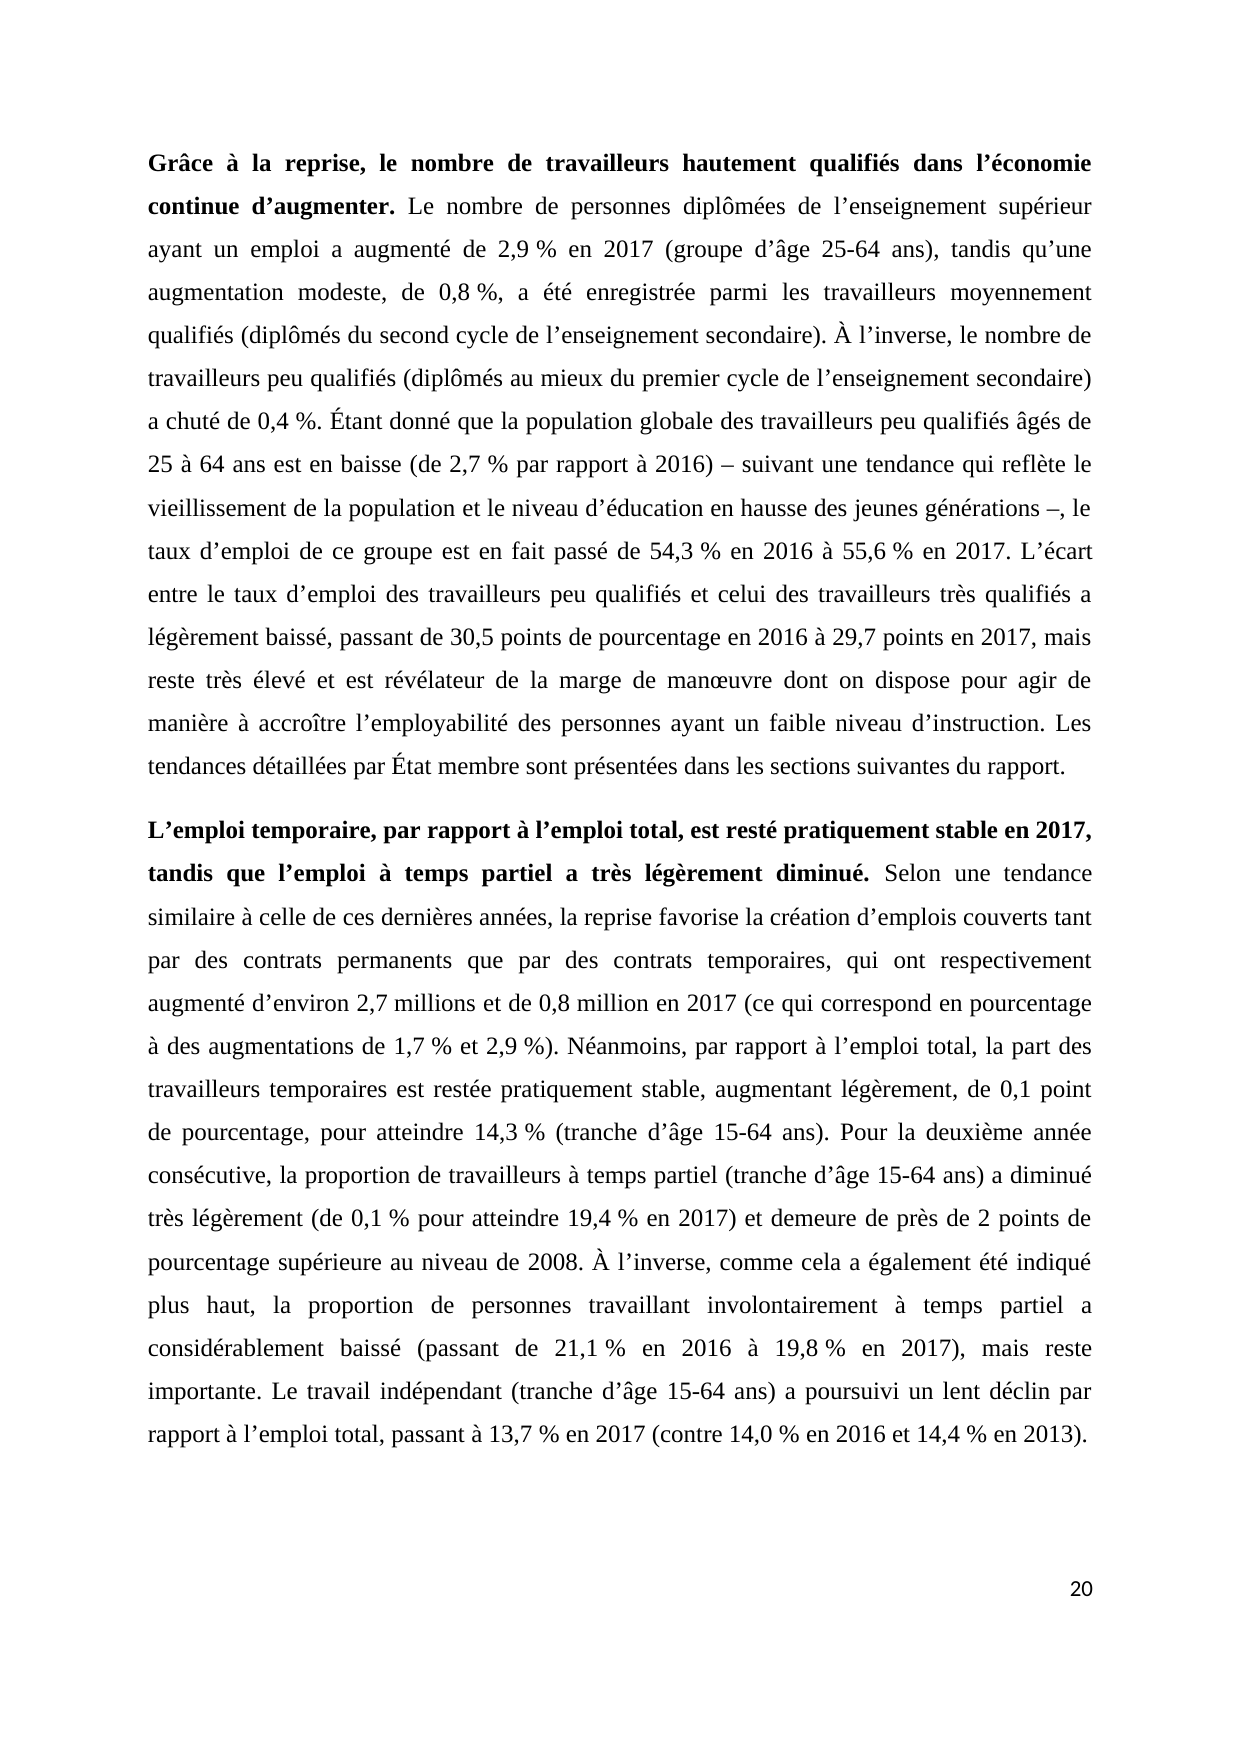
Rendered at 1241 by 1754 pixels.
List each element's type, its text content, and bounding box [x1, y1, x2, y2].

text L’emploi temporaire, par rapport à l’emploi total, est resté pratiquement stable en 2017, tandis que l’emploi à temps partiel a très légèrement diminué. Selon une tendance similaire à celle de ces dernières années, la reprise favorise la création d’emplois couverts tant par des contrats permanents que par des contrats temporaires, qui ont respectivement augmenté d’environ 2,7 millions et de 0,8 million en 2017 (ce qui correspond en pourcentage à des augmentations de 1,7 % et 2,9 %). Néanmoins, par rapport à l’emploi total, la part des travailleurs temporaires est restée pratiquement stable, augmentant légèrement, de 0,1 point de pourcentage, pour atteindre 14,3 % (tranche d’âge 15-64 ans). Pour la deuxième année consécutive, la proportion de travailleurs à temps partiel (tranche d’âge 15-64 ans) a diminué très légèrement (de 0,1 % pour atteindre 19,4 % en 2017) et demeure de près de 2 points de pourcentage supérieure au niveau de 2008. À l’inverse, comme cela a également été indiqué plus haut, la proportion de personnes travaillant involontairement à temps partiel a considérablement baissé (passant de 21,1 % en 2016 à 19,8 % en 2017), mais reste importante. Le travail indépendant (tranche d’âge 15-64 ans) a poursuivi un lent déclin par rapport à l’emploi total, passant à 13,7 % en 2017 (contre 14,0 % en 2016 et 14,4 % en 2013). [148, 815, 1093, 1448]
text Grâce à la reprise, le nombre de travailleurs hautement qualifiés dans l’économie continue d’augmenter. Le nombre de personnes diplômées de l’enseignement supérieur ayant un emploi a augmenté de 2,9 % en 2017 (groupe d’âge 25-64 ans), tandis qu’une augmentation modeste, de 0,8 %, a été enregistrée parmi les travailleurs moyennement qualifiés (diplômés du second cycle de l’enseignement secondaire). À l’inverse, le nombre de travailleurs peu qualifiés (diplômés au mieux du premier cycle de l’enseignement secondaire) a chuté de 0,4 %. Étant donné que la population globale des travailleurs peu qualifiés âgés de 25 à 64 ans est en baisse (de 2,7 % par rapport à 2016) – suivant une tendance qui reflète le vieillissement de la population et le niveau d’éducation en hausse des jeunes générations –, le taux d’emploi de ce groupe est en fait passé de 54,3 % en 2016 à 55,6 % en 2017. L’écart entre le taux d’emploi des travailleurs peu qualifiés et celui des travailleurs très qualifiés a légèrement baissé, passant de 30,5 points de pourcentage en 2016 à 29,7 points en 2017, mais reste très élevé et est révélateur de la marge de manœuvre dont on dispose pour agir de manière à accroître l’employabilité des personnes ayant un faible niveau d’instruction. Les tendances détaillées par État membre sont présentées dans les sections suivantes du rapport. [148, 148, 1093, 780]
